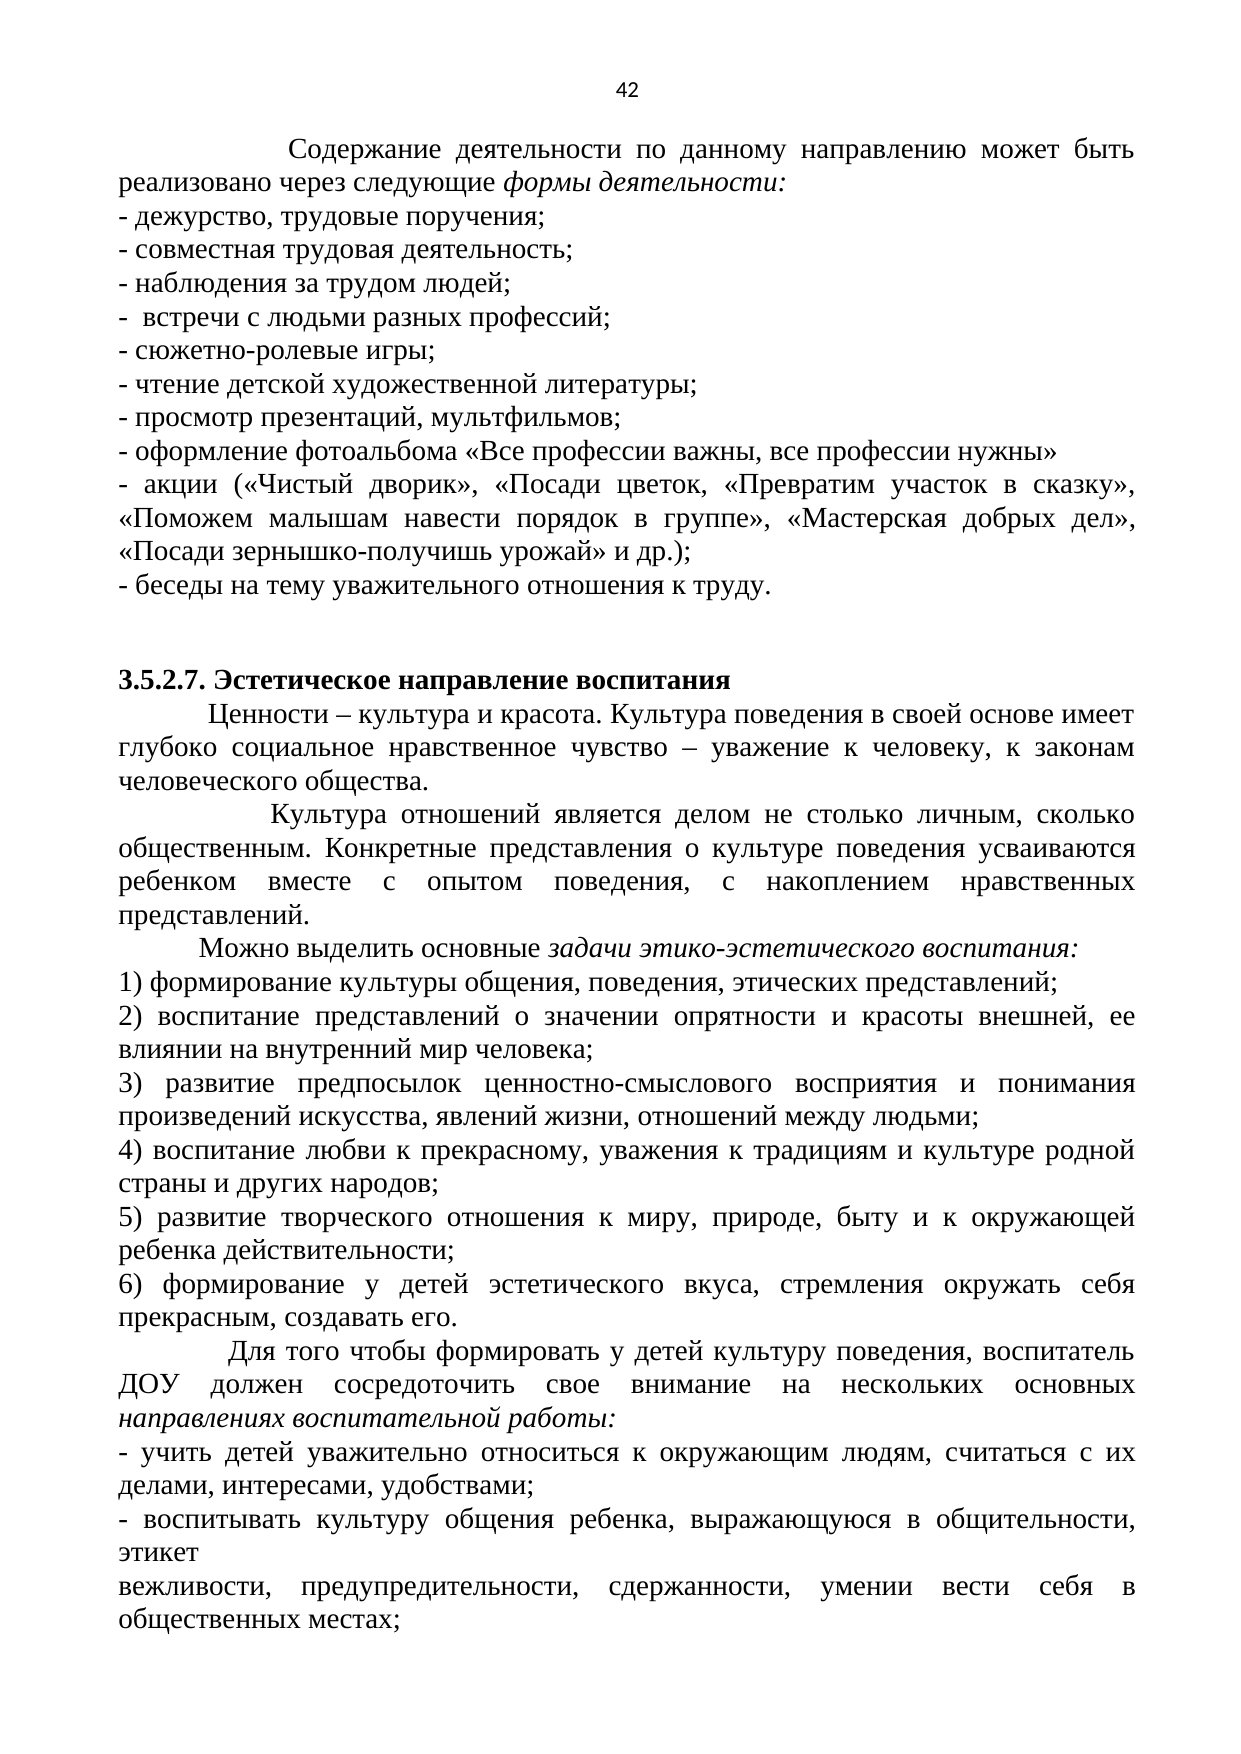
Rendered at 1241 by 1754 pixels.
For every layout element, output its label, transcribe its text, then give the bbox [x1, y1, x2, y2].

text 3) развитие предпосылок ценностно-смыслового восприятия и понимания произведений искусства, явлений жизни, отношений между людьми; [118, 1065, 1137, 1132]
text - просмотр презентаций, мультфильмов; [118, 399, 1137, 433]
text - акции («Чистый дворик», «Посади цветок, «Превратим участок в сказку», «Поможем малышам навести порядок в группе», «Мастерская добрых дел», «Посади зернышко-получишь урожай» и др.); [118, 466, 1137, 567]
text вежливости, предупредительности, сдержанности, умении вести себя в общественных местах; [118, 1568, 1137, 1635]
text 1) формирование культуры общения, поведения, этических представлений; [118, 964, 1137, 998]
text 2) воспитание представлений о значении опрятности и красоты внешней, ее влиянии на внутренний мир человека; [118, 998, 1137, 1065]
text Для того чтобы формировать у детей культуру поведения, воспитатель ДОУ должен сосредоточить свое внимание на нескольких основных направлениях воспитательной работы: [118, 1333, 1137, 1434]
text Содержание деятельности по данному направлению может быть реализовано через следующие формы деятельности: [118, 131, 1137, 198]
text - оформление фотоальбома «Все профессии важны, все профессии нужны» [118, 433, 1137, 466]
text - сюжетно-ролевые игры; [118, 332, 1137, 366]
text 3.5.2.7. Эстетическое направление воспитания [118, 662, 1137, 696]
text - наблюдения за трудом людей; [118, 265, 1137, 299]
text - совместная трудовая деятельность; [118, 232, 1137, 265]
text - воспитывать культуру общения ребенка, выражающуюся в общительности, этикет [118, 1501, 1137, 1568]
text - чтение детской художественной литературы; [118, 366, 1137, 399]
text - встречи с людьми разных профессий; [118, 299, 1137, 332]
text Ценности – культура и красота. Культура поведения в своей основе имеет глубоко социальное нравственное чувство – уважение к человеку, к законам человеческого общества. [118, 696, 1137, 796]
text 4) воспитание любви к прекрасному, уважения к традициям и культуре родной страны и других народов; [118, 1132, 1137, 1199]
text Можно выделить основные задачи этико-эстетического воспитания: [118, 931, 1137, 964]
text 5) развитие творческого отношения к миру, природе, быту и к окружающей ребенка действительности; [118, 1199, 1137, 1266]
text - дежурство, трудовые поручения; [118, 198, 1137, 232]
text 6) формирование у детей эстетического вкуса, стремления окружать себя прекрасным, создавать его. [118, 1266, 1137, 1333]
text - учить детей уважительно относиться к окружающим людям, считаться с их делами, интересами, удобствами; [118, 1434, 1137, 1501]
text - беседы на тему уважительного отношения к труду. [118, 567, 1137, 601]
text Культура отношений является делом не столько личным, сколько общественным. Конкретные представления о культуре поведения усваиваются ребенком вместе с опытом поведения, с накоплением нравственных представлений. [118, 796, 1137, 931]
